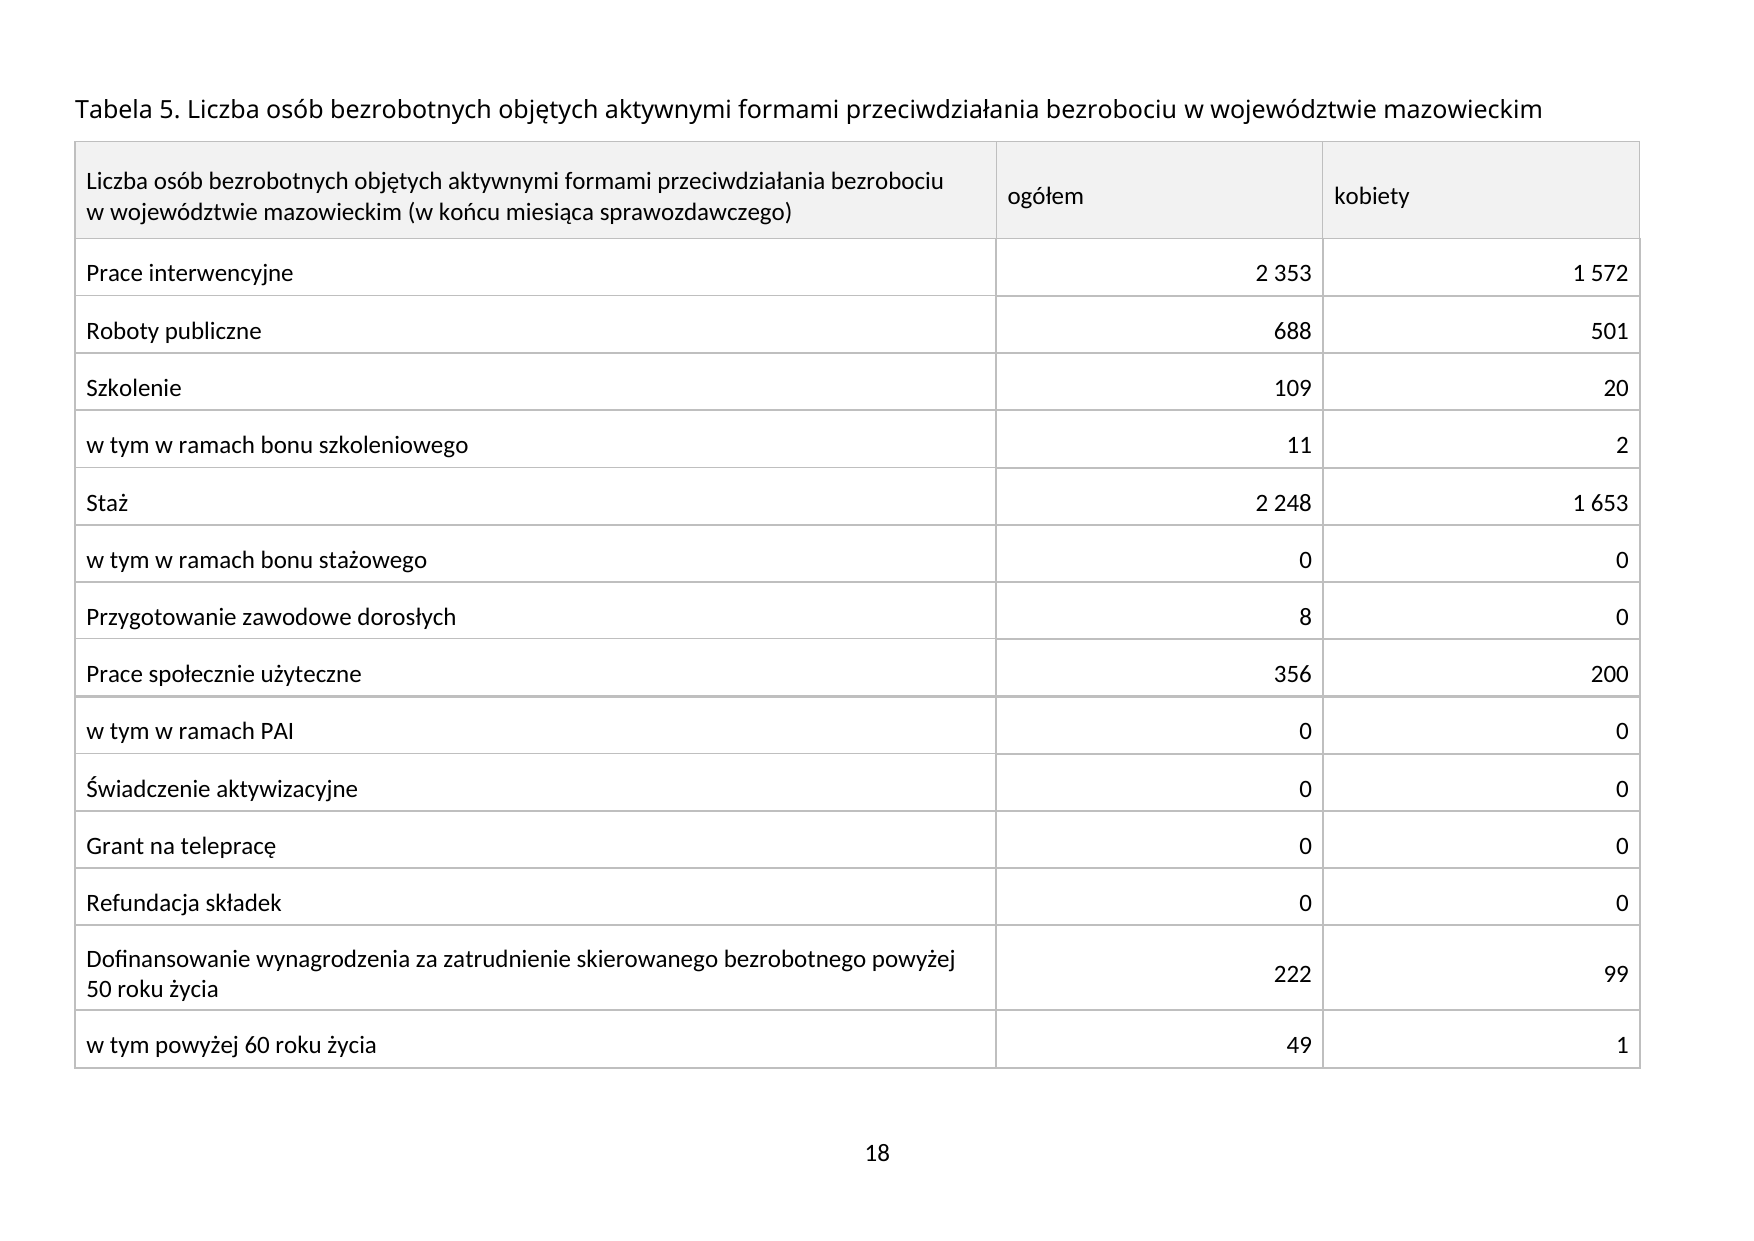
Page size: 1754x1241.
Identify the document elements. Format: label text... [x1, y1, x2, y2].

table_cell Roboty publiczne [76, 296, 995, 352]
table_header ogółem [997, 142, 1322, 238]
table_cell Prace społecznie użyteczne [76, 639, 995, 695]
table_cell Dofinansowanie wynagrodzenia za zatrudnienie skierowanego bezrobotnego powyżej 50 roku życia [76, 926, 995, 1009]
table_cell 20 [1324, 354, 1639, 409]
table_header Liczba osób bezrobotnych objętych aktywnymi formami przeciwdziałania bezrobociu w województwie mazowieckim (w końcu miesiąca sprawozdawczego) [76, 142, 996, 238]
table_header kobiety [1323, 142, 1639, 238]
table_cell 0 [1324, 583, 1639, 638]
table_cell 0 [1324, 869, 1639, 924]
table_cell 0 [1324, 698, 1639, 752]
table_cell 2 248 [997, 469, 1322, 524]
table_cell 8 [997, 583, 1322, 638]
table_cell 0 [1324, 755, 1639, 810]
table_cell 1 572 [1324, 239, 1639, 295]
table_cell 49 [997, 1011, 1322, 1067]
table_cell 0 [1324, 812, 1639, 867]
table_cell 688 [997, 297, 1322, 352]
table_cell 0 [997, 755, 1322, 810]
table_cell 0 [997, 812, 1322, 867]
table_cell 0 [1324, 526, 1639, 581]
table_cell Prace interwencyjne [76, 239, 995, 295]
table_cell Przygotowanie zawodowe dorosłych [76, 583, 995, 638]
table_cell 0 [997, 698, 1322, 752]
table_cell 11 [997, 411, 1322, 467]
table_cell Świadczenie aktywizacyjne [76, 754, 995, 810]
table_cell Refundacja składek [76, 869, 995, 924]
table_cell 200 [1324, 640, 1639, 695]
table_cell Grant na telepracę [76, 812, 995, 867]
table_cell 109 [997, 354, 1322, 409]
table_cell 2 [1324, 411, 1639, 467]
table_cell 501 [1324, 297, 1639, 352]
table_cell w tym powyżej 60 roku życia [76, 1011, 995, 1067]
table_cell 2 353 [997, 239, 1322, 295]
table_cell 99 [1324, 926, 1639, 1009]
table_cell Szkolenie [76, 354, 995, 409]
table_cell w tym w ramach PAI [76, 698, 995, 752]
table_cell 1 653 [1324, 469, 1639, 524]
table_cell w tym w ramach bonu szkoleniowego [76, 411, 995, 467]
table_cell 1 [1324, 1011, 1639, 1067]
table_cell 0 [997, 526, 1322, 581]
table_cell Staż [76, 468, 995, 524]
table_cell 356 [997, 640, 1322, 695]
table_cell w tym w ramach bonu stażowego [76, 526, 995, 581]
table_cell 0 [997, 869, 1322, 924]
table_cell 222 [997, 926, 1322, 1009]
subtitle Tabela 5. Liczba osób bezrobotnych objętych aktywnymi formami przeciwdziałania bezrobociu w województwie mazowieckim [75, 92, 1679, 126]
